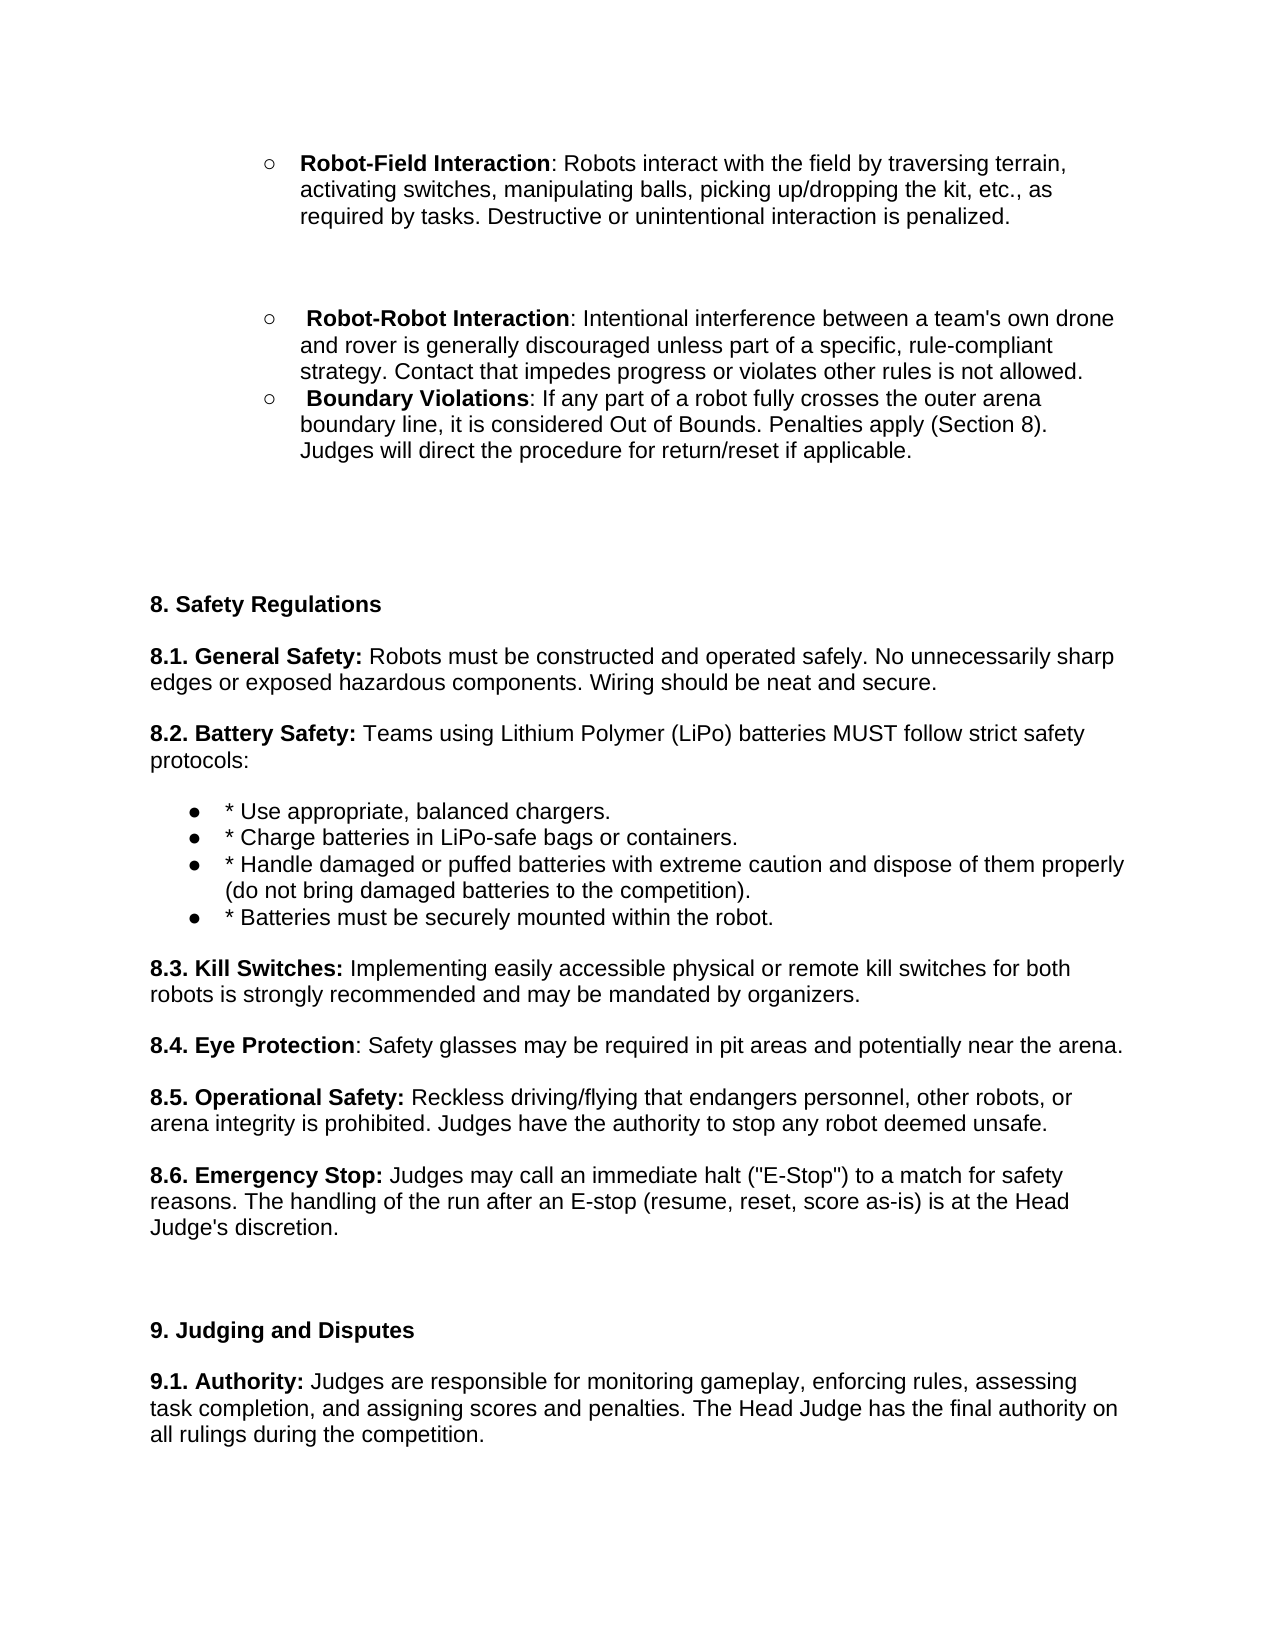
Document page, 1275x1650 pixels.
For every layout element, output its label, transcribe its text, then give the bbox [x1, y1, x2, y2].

list * Batteries must be securely mounted within the robot. [187, 903, 1125, 930]
text 8.3. Kill Switches: Implementing easily accessible physical or remote kill switches for both robots is strongly recommended and may be mandated by organizers. [150, 955, 1125, 1007]
list Robot-Field Interaction: Robots interact with the field by traversing terrain, activating switches, manipulating balls, picking up/dropping the kit, etc., as required by tasks. Destructive or unintentional interaction is penalized. [262, 150, 1125, 229]
list Robot-Robot Interaction: Intentional interference between a team's own drone and rover is generally discouraged unless part of a specific, rule-compliant strategy. Contact that impedes progress or violates other rules is not allowed. [262, 305, 1125, 384]
list * Handle damaged or puffed batteries with extreme caution and dispose of them properly (do not bring damaged batteries to the competition). [187, 851, 1125, 903]
text 9. Judging and Disputes [150, 1317, 1125, 1343]
list Boundary Violations: If any part of a robot fully crosses the outer arena boundary line, it is considered Out of Bounds. Penalties apply (Section 8). Judges will direct the procedure for return/reset if applicable. [262, 384, 1125, 463]
text 8.5. Operational Safety: Reckless driving/flying that endangers personnel, other robots, or arena integrity is prohibited. Judges have the authority to stop any robot deemed unsafe. [150, 1084, 1125, 1137]
text 8.4. Eye Protection: Safety glasses may be required in pit areas and potentially near the arena. [150, 1032, 1125, 1059]
text 9.1. Authority: Judges are responsible for monitoring gameplay, enforcing rules, assessing task completion, and assigning scores and penalties. The Head Judge has the final authority on all rulings during the competition. [150, 1368, 1125, 1447]
list * Charge batteries in LiPo-safe bags or containers. [187, 824, 1125, 851]
text 8.1. General Safety: Robots must be constructed and operated safely. No unnecessarily sharp edges or exposed hazardous components. Wiring should be neat and secure. [150, 643, 1125, 695]
list * Use appropriate, balanced chargers. [187, 798, 1125, 824]
text 8.6. Emergency Stop: Judges may call an immediate halt ("E-Stop") to a match for safety reasons. The handling of the run after an E-stop (resume, reset, score as-is) is at the Head Judge's discretion. [150, 1162, 1125, 1241]
text 8. Safety Regulations [150, 591, 1125, 618]
text 8.2. Battery Safety: Teams using Lithium Polymer (LiPo) batteries MUST follow strict safety protocols: [150, 720, 1125, 773]
